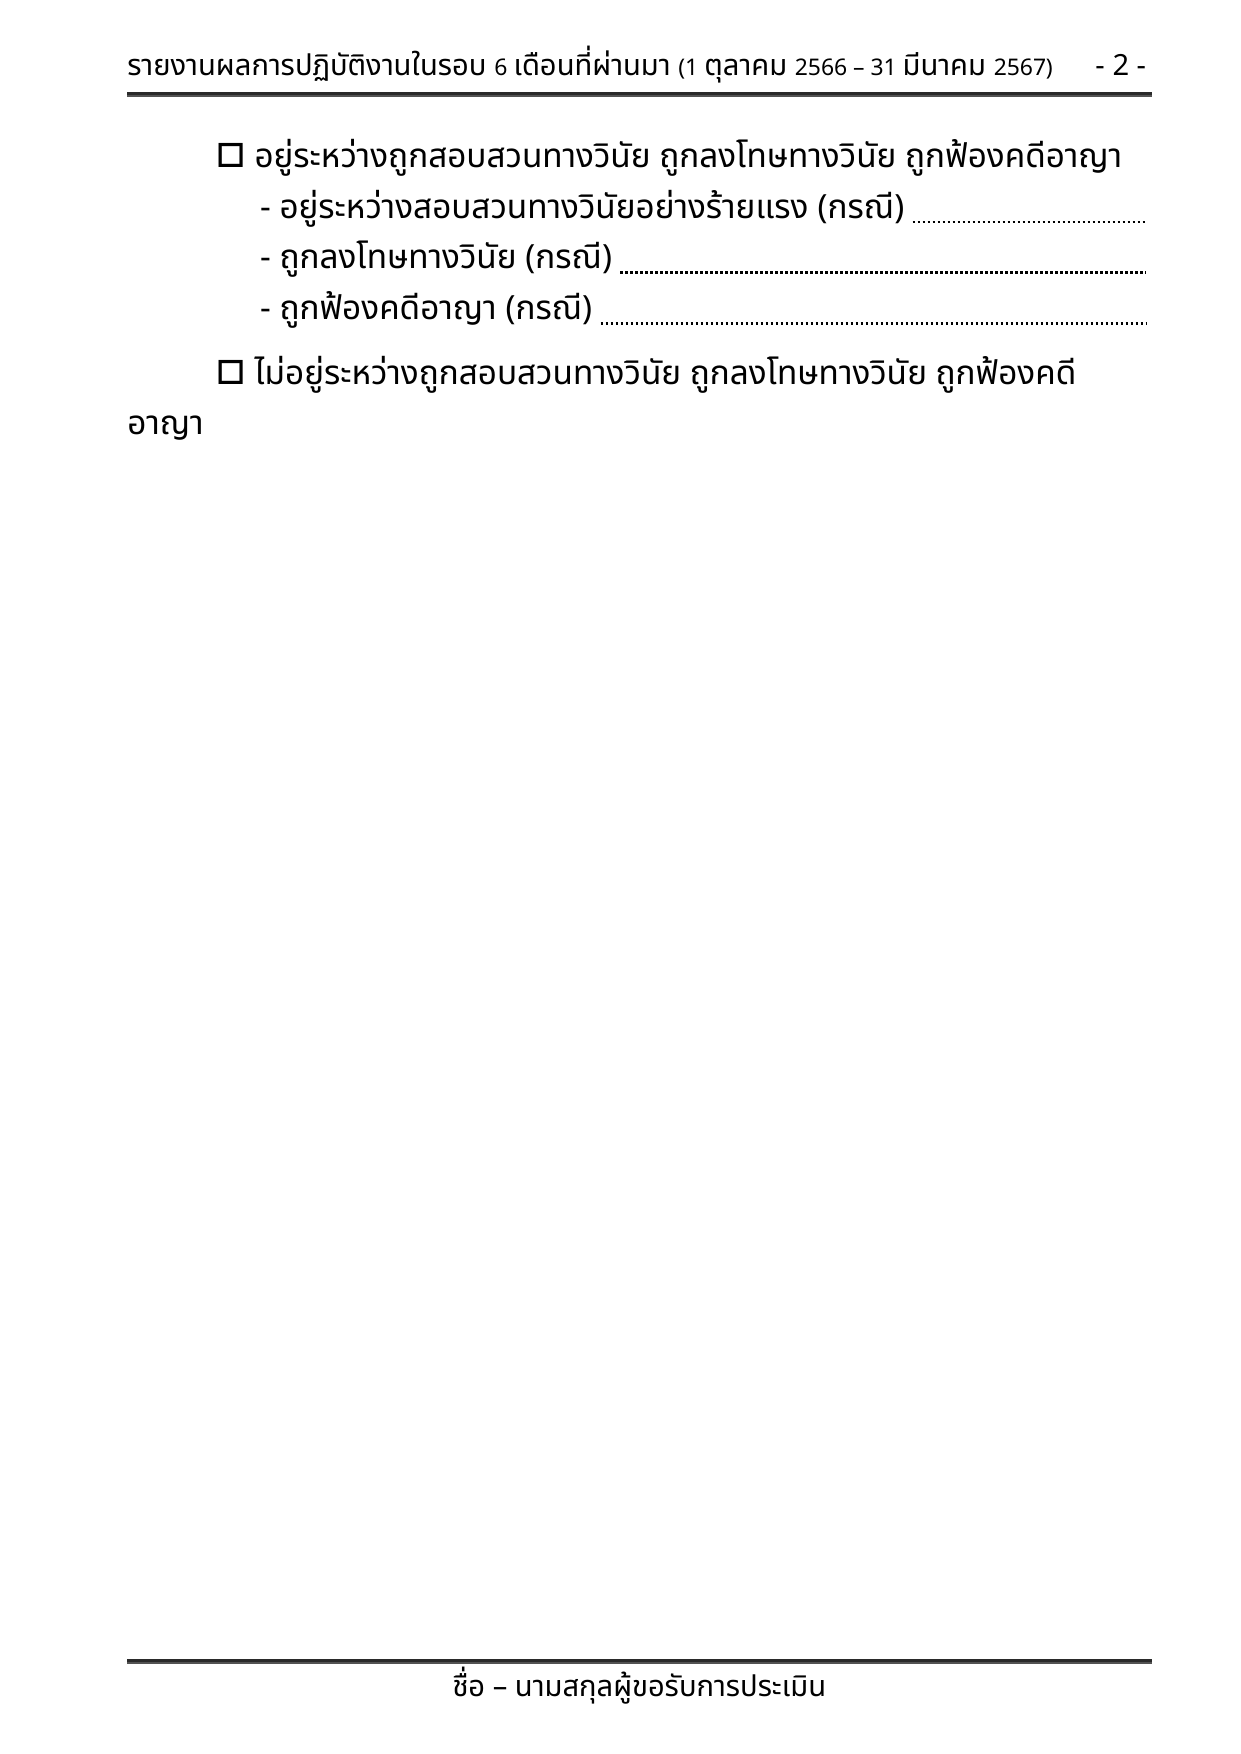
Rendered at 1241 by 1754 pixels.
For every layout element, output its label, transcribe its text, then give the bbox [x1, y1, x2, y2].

text ไม่อยู่ระหว่างถูกสอบสวนทางวินัย ถูกลงโทษทางวินัย ถูกฟ้องคดีอาญา [127, 349, 1152, 449]
text - ถูกลงโทษทางวินัย (กรณี) [127, 233, 1152, 284]
text - ถูกฟ้องคดีอาญา (กรณี) [127, 284, 1152, 334]
text - อยู่ระหว่างสอบสวนทางวินัยอย่างร้ายแรง (กรณี) [127, 183, 1152, 233]
text อยู่ระหว่างถูกสอบสวนทางวินัย ถูกลงโทษทางวินัย ถูกฟ้องคดีอาญา [127, 132, 1152, 183]
